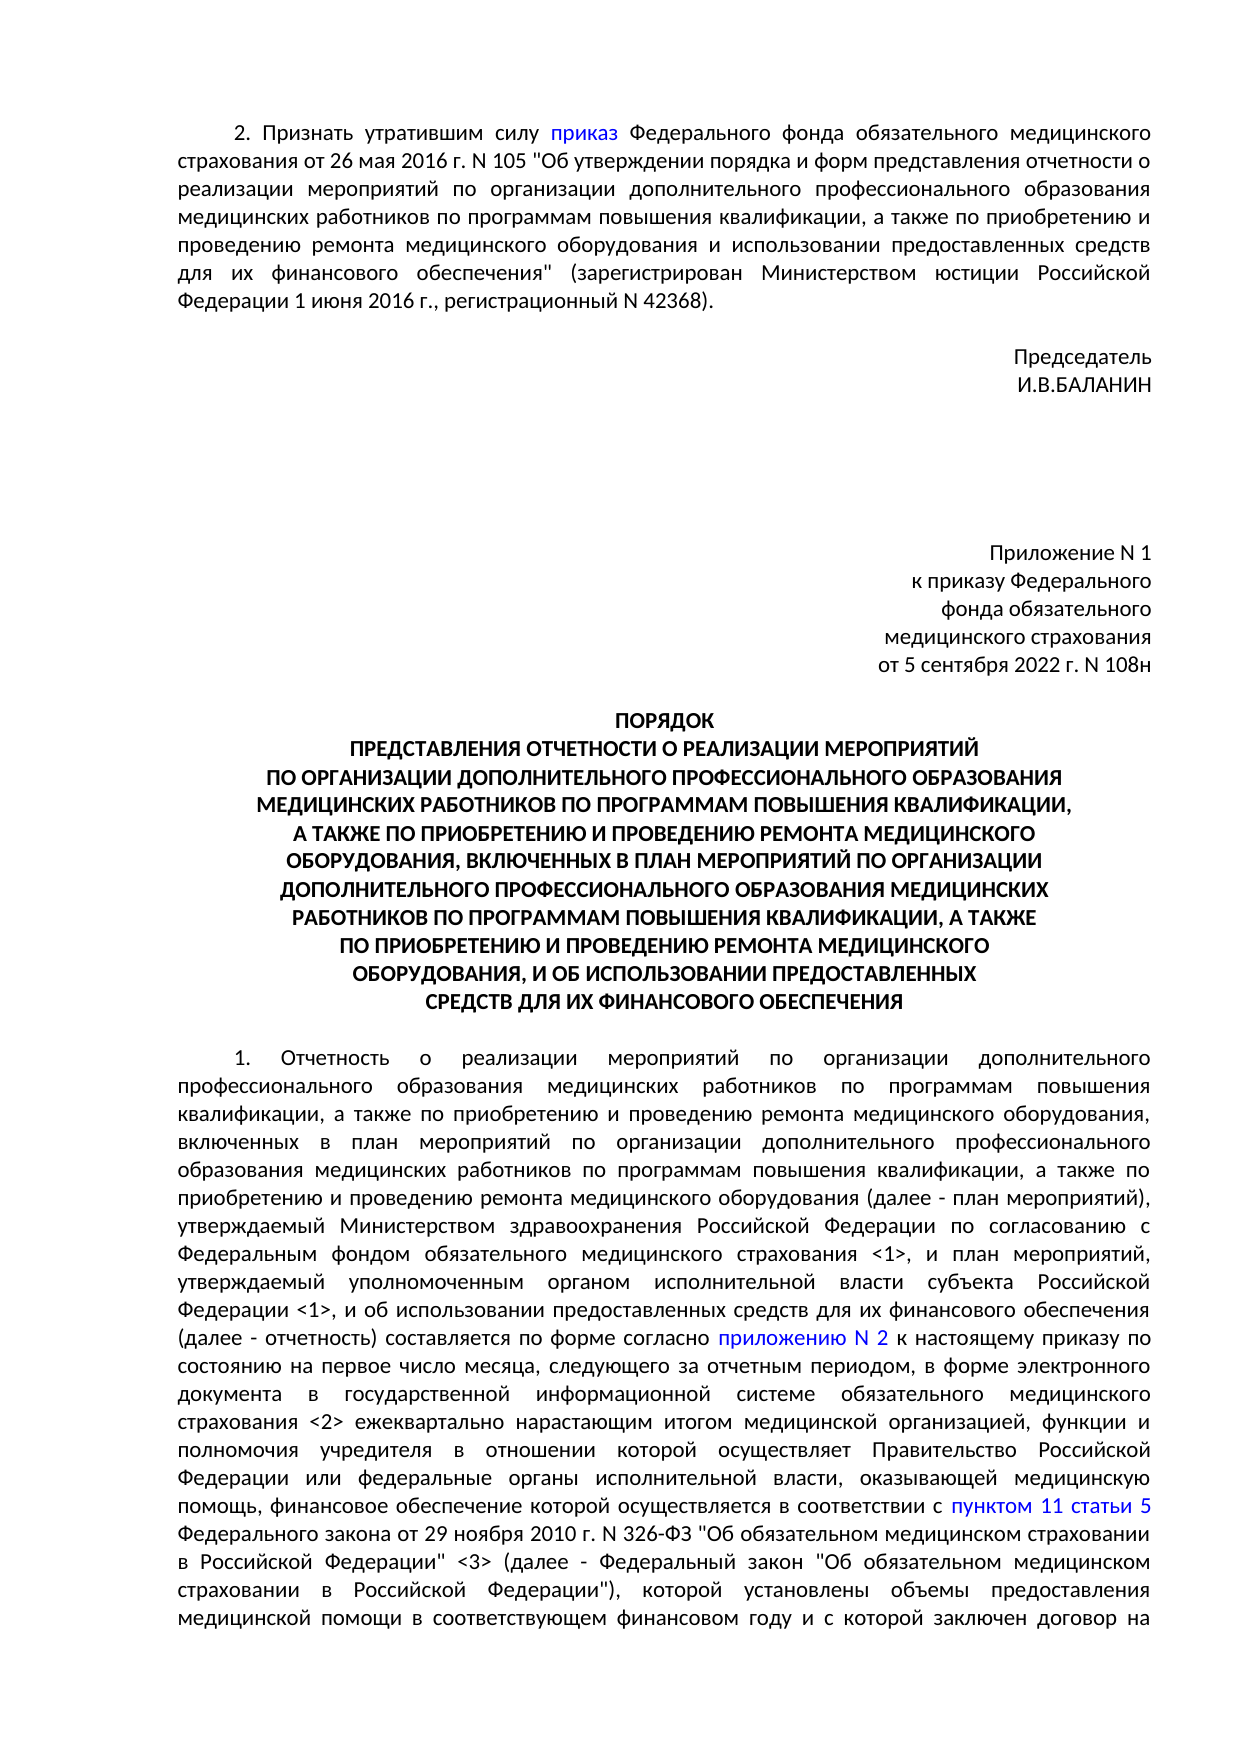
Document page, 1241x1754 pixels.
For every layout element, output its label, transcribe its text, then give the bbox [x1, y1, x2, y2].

title ПОРЯДОК [177, 707, 1152, 734]
title ПО ОРГАНИЗАЦИИ ДОПОЛНИТЕЛЬНОГО ПРОФЕССИОНАЛЬНОГО ОБРАЗОВАНИЯ [177, 763, 1152, 791]
text Председатель [177, 342, 1152, 370]
title ДОПОЛНИТЕЛЬНОГО ПРОФЕССИОНАЛЬНОГО ОБРАЗОВАНИЯ МЕДИЦИНСКИХ [177, 875, 1152, 903]
text Приложение N 1 [177, 538, 1152, 566]
title ПО ПРИОБРЕТЕНИЮ И ПРОВЕДЕНИЮ РЕМОНТА МЕДИЦИНСКОГО [177, 931, 1152, 959]
text к приказу Федерального [177, 566, 1152, 594]
title ПРЕДСТАВЛЕНИЯ ОТЧЕТНОСТИ О РЕАЛИЗАЦИИ МЕРОПРИЯТИЙ [177, 734, 1152, 763]
text медицинского страхования [177, 622, 1152, 651]
text от 5 сентября 2022 г. N 108н [177, 651, 1152, 678]
title СРЕДСТВ ДЛЯ ИХ ФИНАНСОВОГО ОБЕСПЕЧЕНИЯ [177, 987, 1152, 1015]
title РАБОТНИКОВ ПО ПРОГРАММАМ ПОВЫШЕНИЯ КВАЛИФИКАЦИИ, А ТАКЖЕ [177, 903, 1152, 931]
text 2. Признать утратившим силу приказ Федерального фонда обязательного медицинского страхования от 26 мая 2016 г. N 105 "Об утверждении порядка и форм представления отчетности о реализации мероприятий по организации дополнительного профессионального образования медицинских работников по программам повышения квалификации, а также по приобретению и проведению ремонта медицинского оборудования и использовании предоставленных средств для их финансового обеспечения" (зарегистрирован Министерством юстиции Российской Федерации 1 июня 2016 г., регистрационный N 42368). [177, 118, 1152, 314]
text И.В.БАЛАНИН [177, 370, 1152, 398]
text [177, 1043, 1152, 1631]
title ОБОРУДОВАНИЯ, И ОБ ИСПОЛЬЗОВАНИИ ПРЕДОСТАВЛЕННЫХ [177, 959, 1152, 987]
title А ТАКЖЕ ПО ПРИОБРЕТЕНИЮ И ПРОВЕДЕНИЮ РЕМОНТА МЕДИЦИНСКОГО [177, 819, 1152, 847]
text фонда обязательного [177, 594, 1152, 622]
title ОБОРУДОВАНИЯ, ВКЛЮЧЕННЫХ В ПЛАН МЕРОПРИЯТИЙ ПО ОРГАНИЗАЦИИ [177, 847, 1152, 875]
title МЕДИЦИНСКИХ РАБОТНИКОВ ПО ПРОГРАММАМ ПОВЫШЕНИЯ КВАЛИФИКАЦИИ, [177, 791, 1152, 819]
